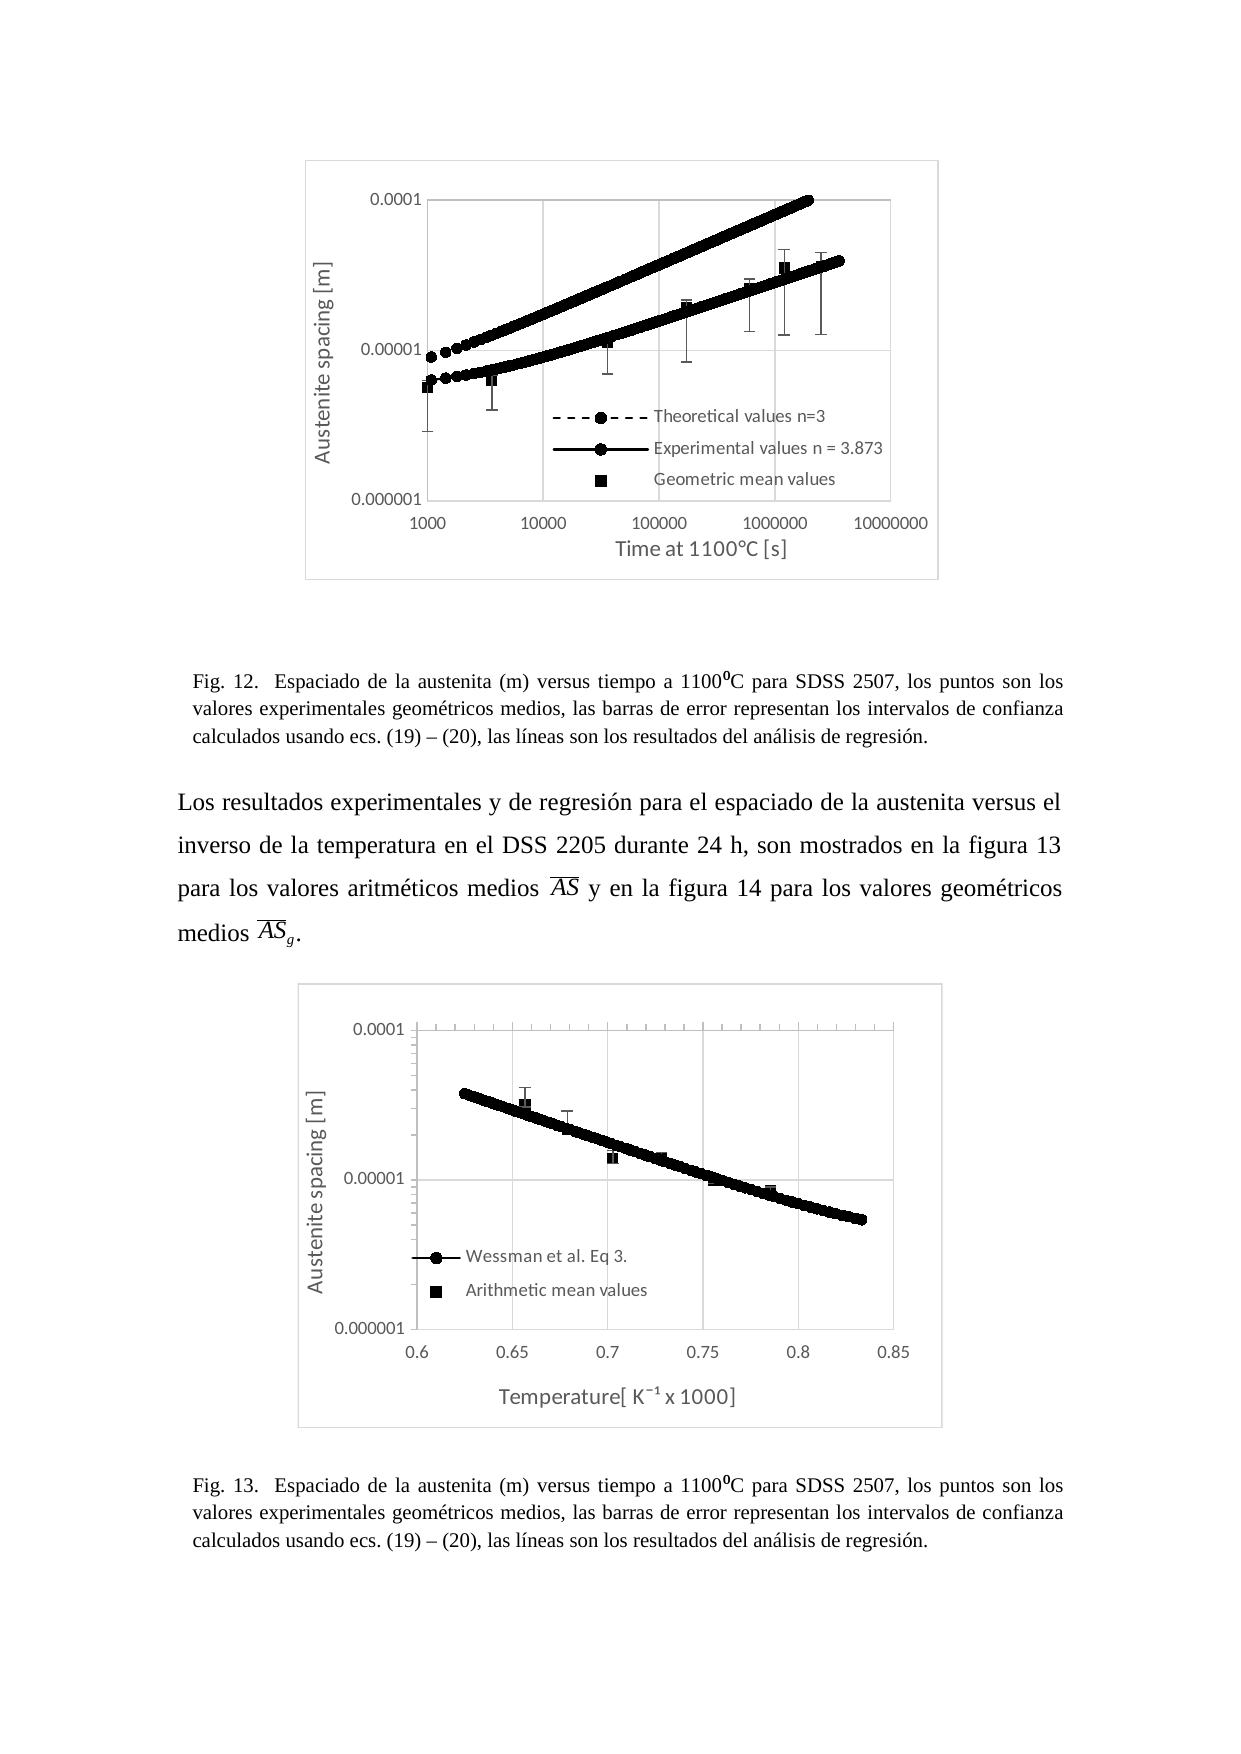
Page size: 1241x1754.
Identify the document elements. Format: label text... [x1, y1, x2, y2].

text Los resultados experimentales y de regresión para el espaciado de la austenita versus el inverso de la temperatura en el DSS 2205 durante 24 h, son mostrados en la figura 13 para los valores aritméticos medios y en la figura 14 para los valores geométricos medios . [177, 787, 1063, 948]
